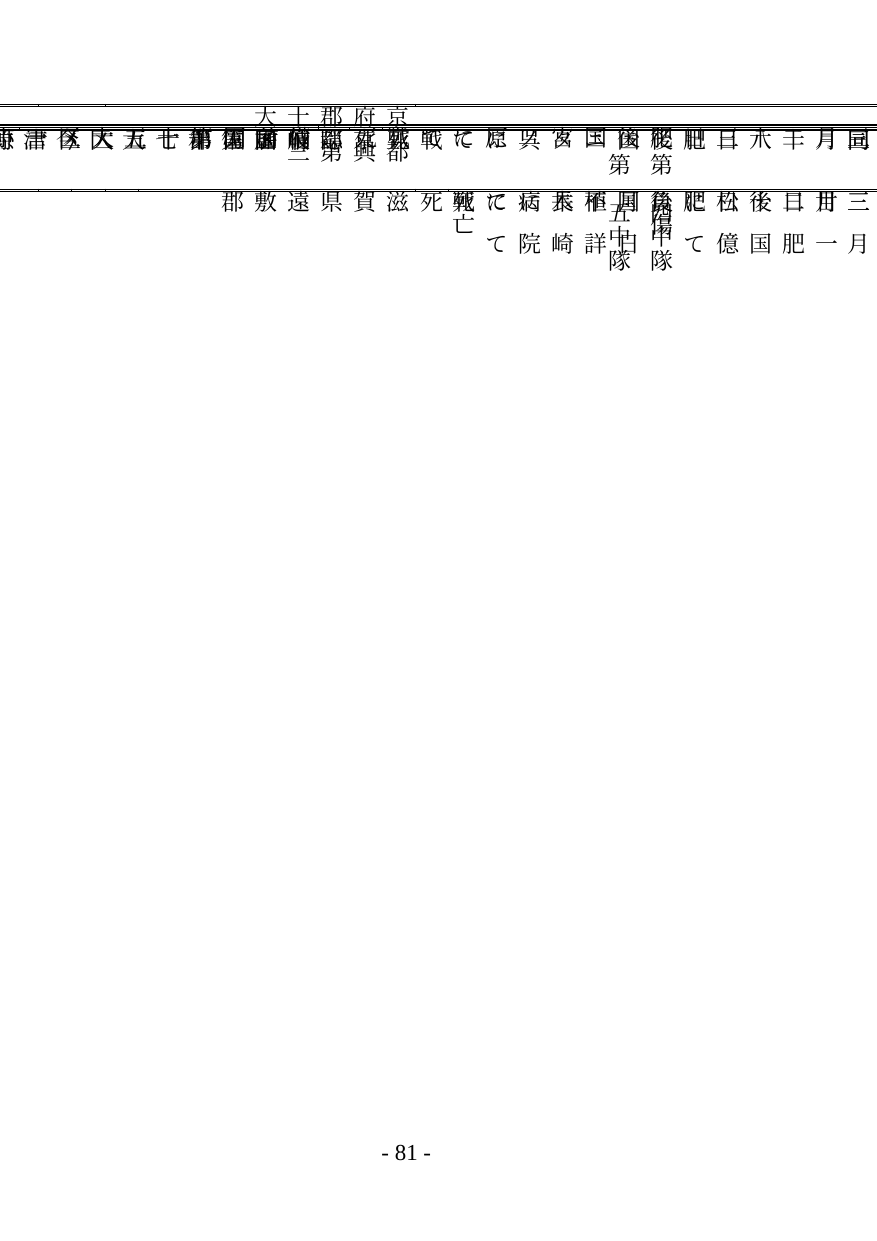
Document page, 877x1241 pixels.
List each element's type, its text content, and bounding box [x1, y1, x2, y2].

text 第五中隊 [598, 153, 641, 189]
text 第四中隊 [641, 192, 683, 1087]
text 第四中隊 [641, 153, 683, 189]
text 第五中隊 [598, 192, 641, 1087]
